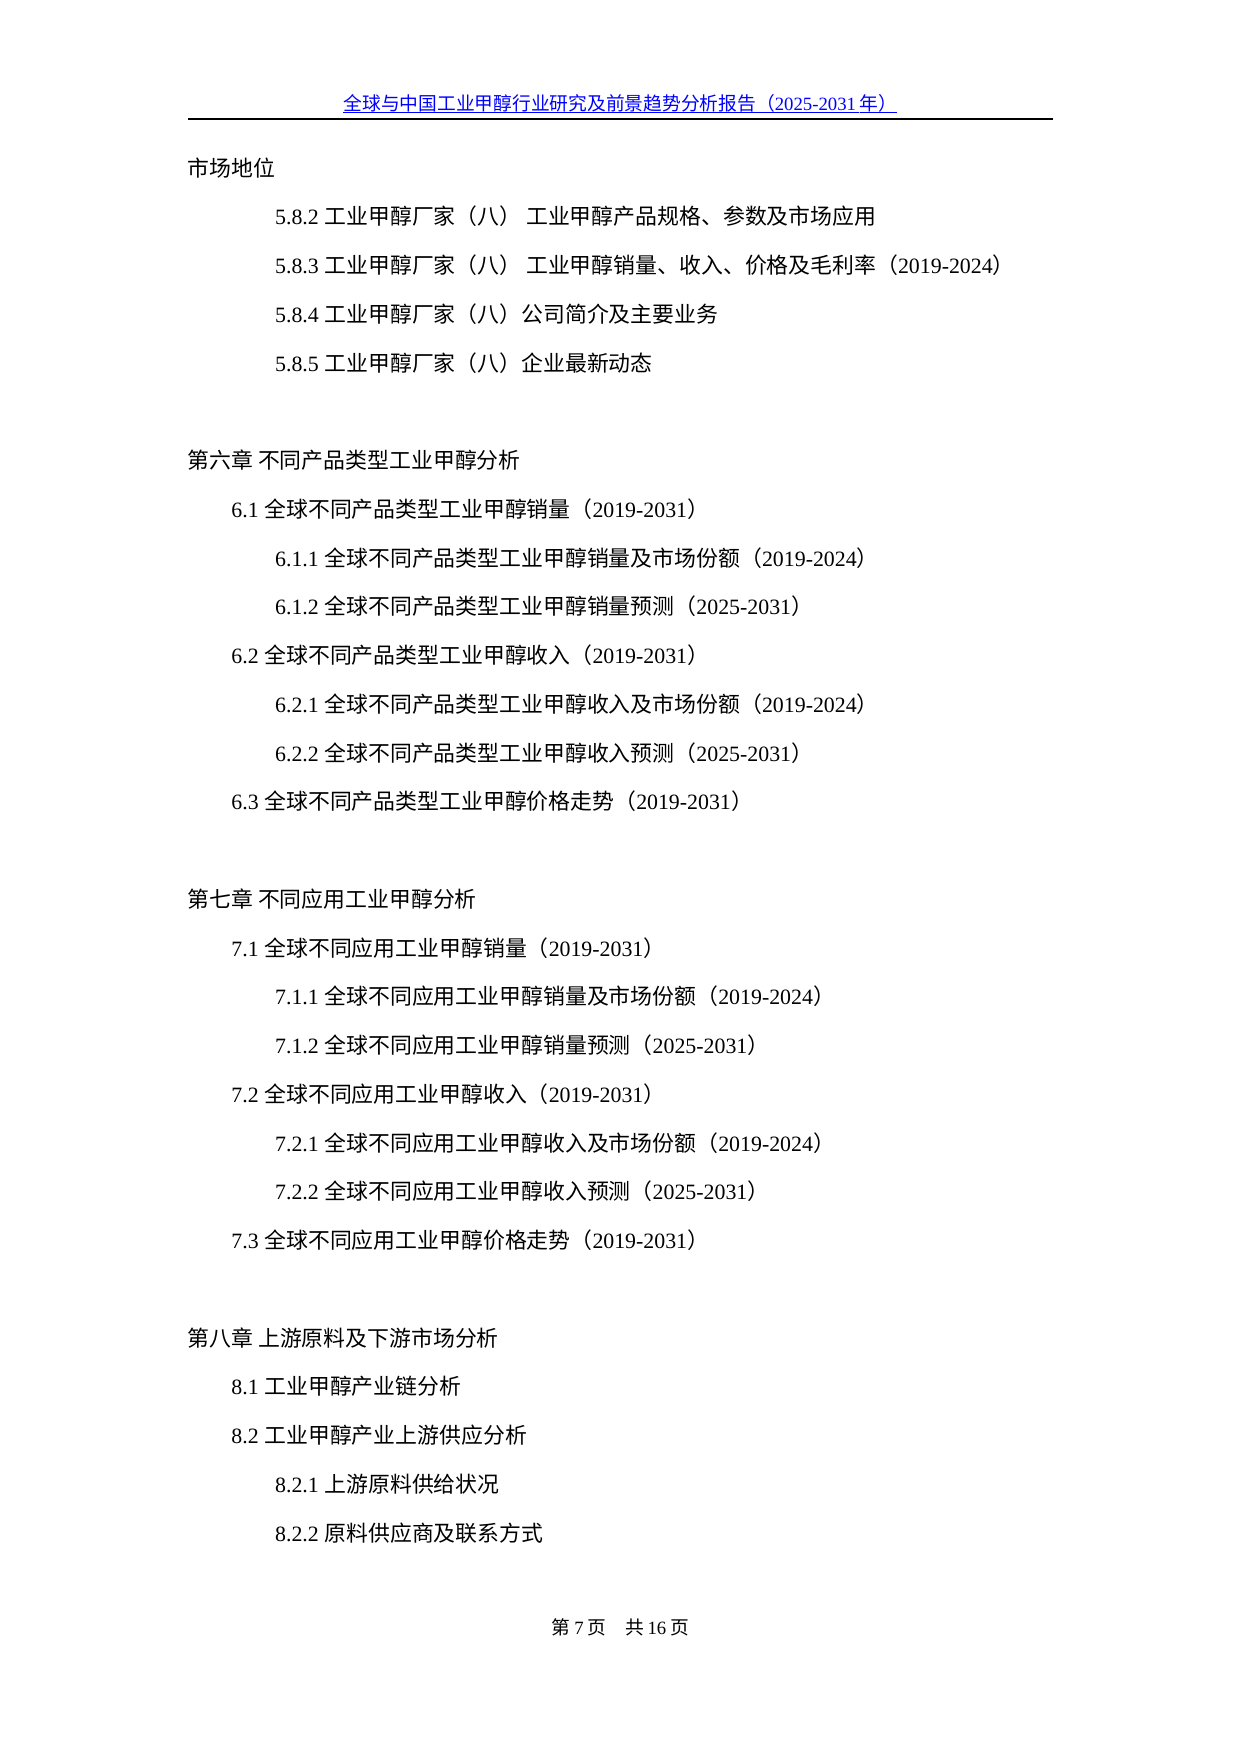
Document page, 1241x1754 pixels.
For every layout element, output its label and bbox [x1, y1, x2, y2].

text [187, 150, 1053, 1548]
